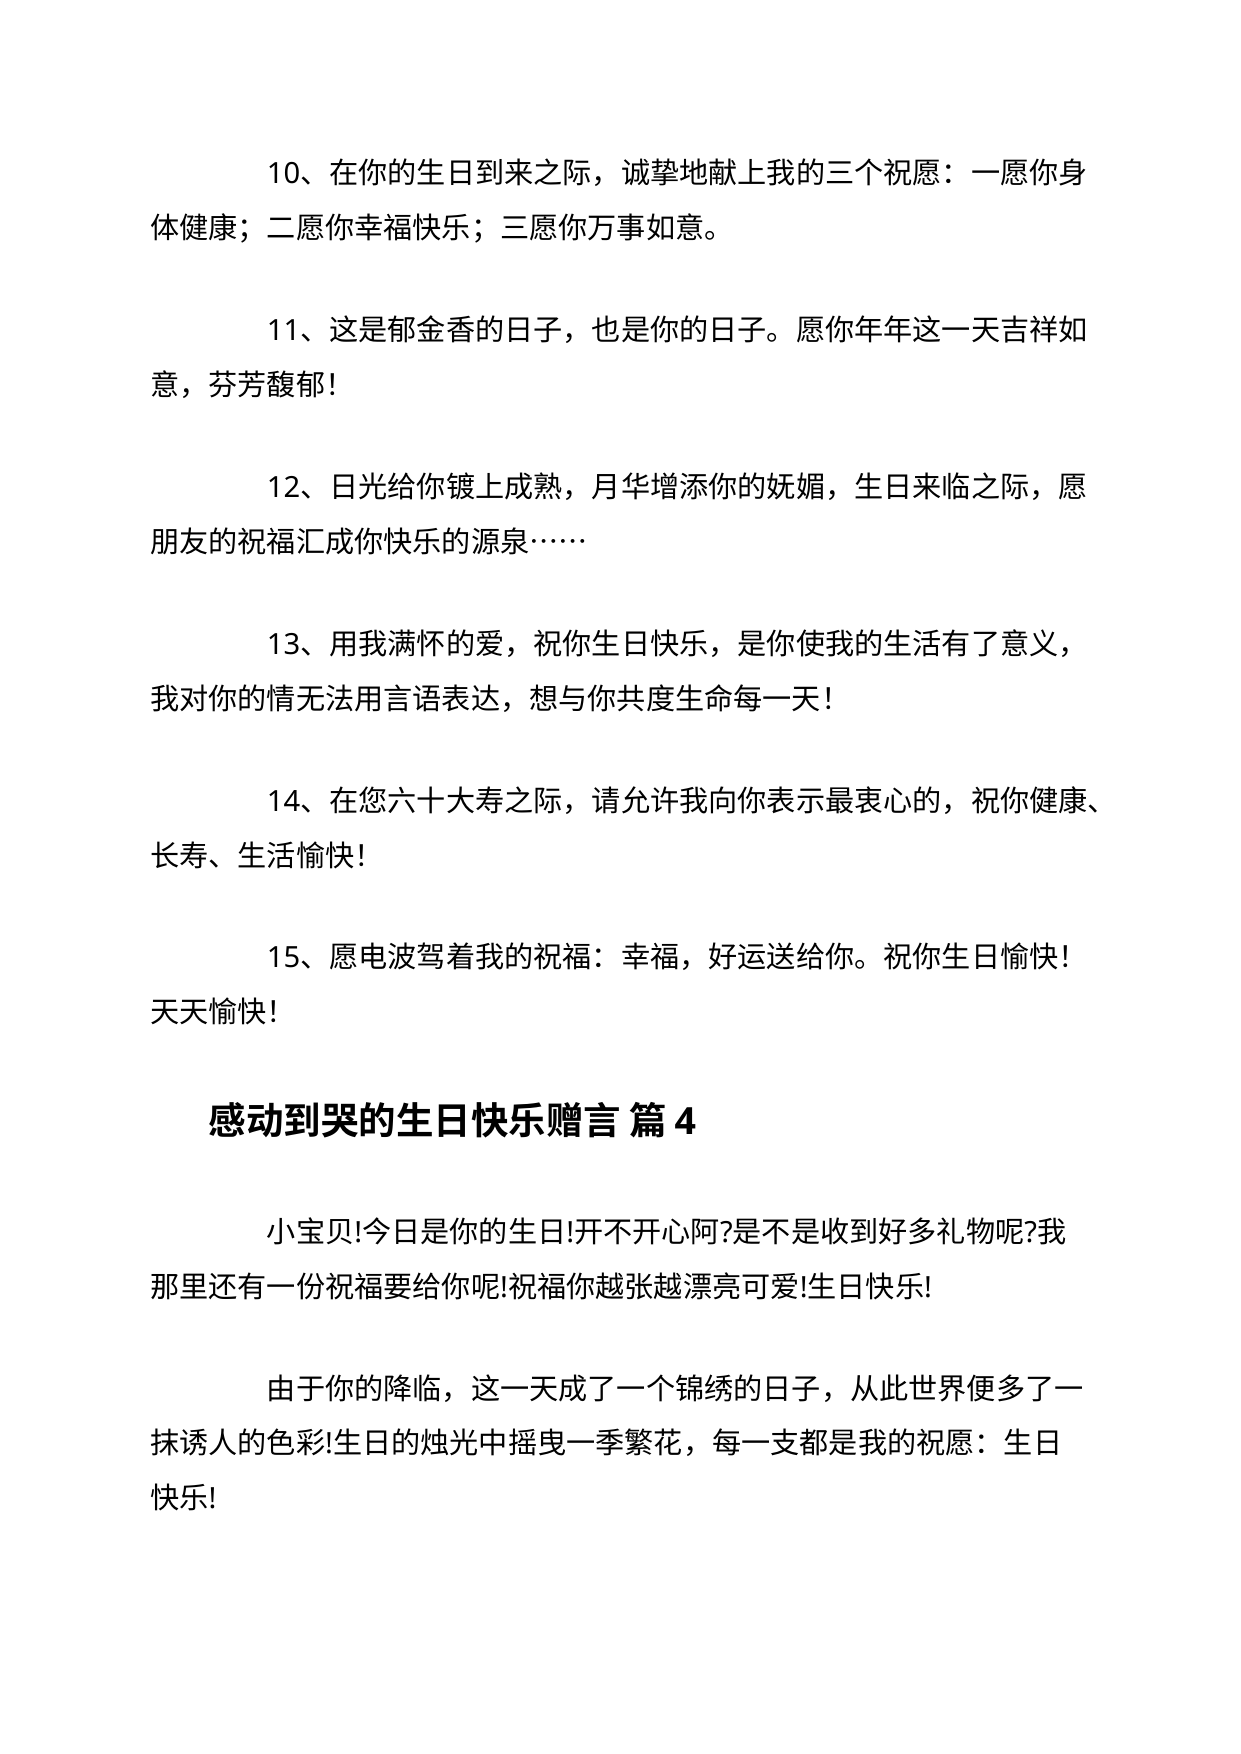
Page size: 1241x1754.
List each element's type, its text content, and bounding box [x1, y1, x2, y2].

text 14、在您六十大寿之际，请允许我向你表示最衷心的，祝你健康、长寿、生活愉快！ [150, 777, 1090, 874]
text 由于你的降临，这一天成了一个锦绣的日子，从此世界便多了一抹诱人的色彩!生日的烛光中摇曳一季繁花，每一支都是我的祝愿：生日快乐! [150, 1365, 1090, 1517]
text 10、在你的生日到来之际，诚挚地献上我的三个祝愿：一愿你身体健康；二愿你幸福快乐；三愿你万事如意。 [150, 150, 1090, 247]
text 小宝贝!今日是你的生日!开不开心阿?是不是收到好多礼物呢?我那里还有一份祝福要给你呢!祝福你越张越漂亮可爱!生日快乐! [150, 1208, 1090, 1306]
text 感动到哭的生日快乐赠言 篇4 [150, 1091, 1090, 1145]
text 13、用我满怀的爱，祝你生日快乐，是你使我的生活有了意义，我对你的情无法用言语表达，想与你共度生命每一天！ [150, 620, 1090, 718]
text 15、愿电波驾着我的祝福：幸福，好运送给你。祝你生日愉快！天天愉快！ [150, 934, 1090, 1031]
text 12、日光给你镀上成熟，月华增添你的妩媚，生日来临之际，愿朋友的祝福汇成你快乐的源泉…… [150, 463, 1090, 561]
text 11、这是郁金香的日子，也是你的日子。愿你年年这一天吉祥如意，芬芳馥郁！ [150, 307, 1090, 404]
